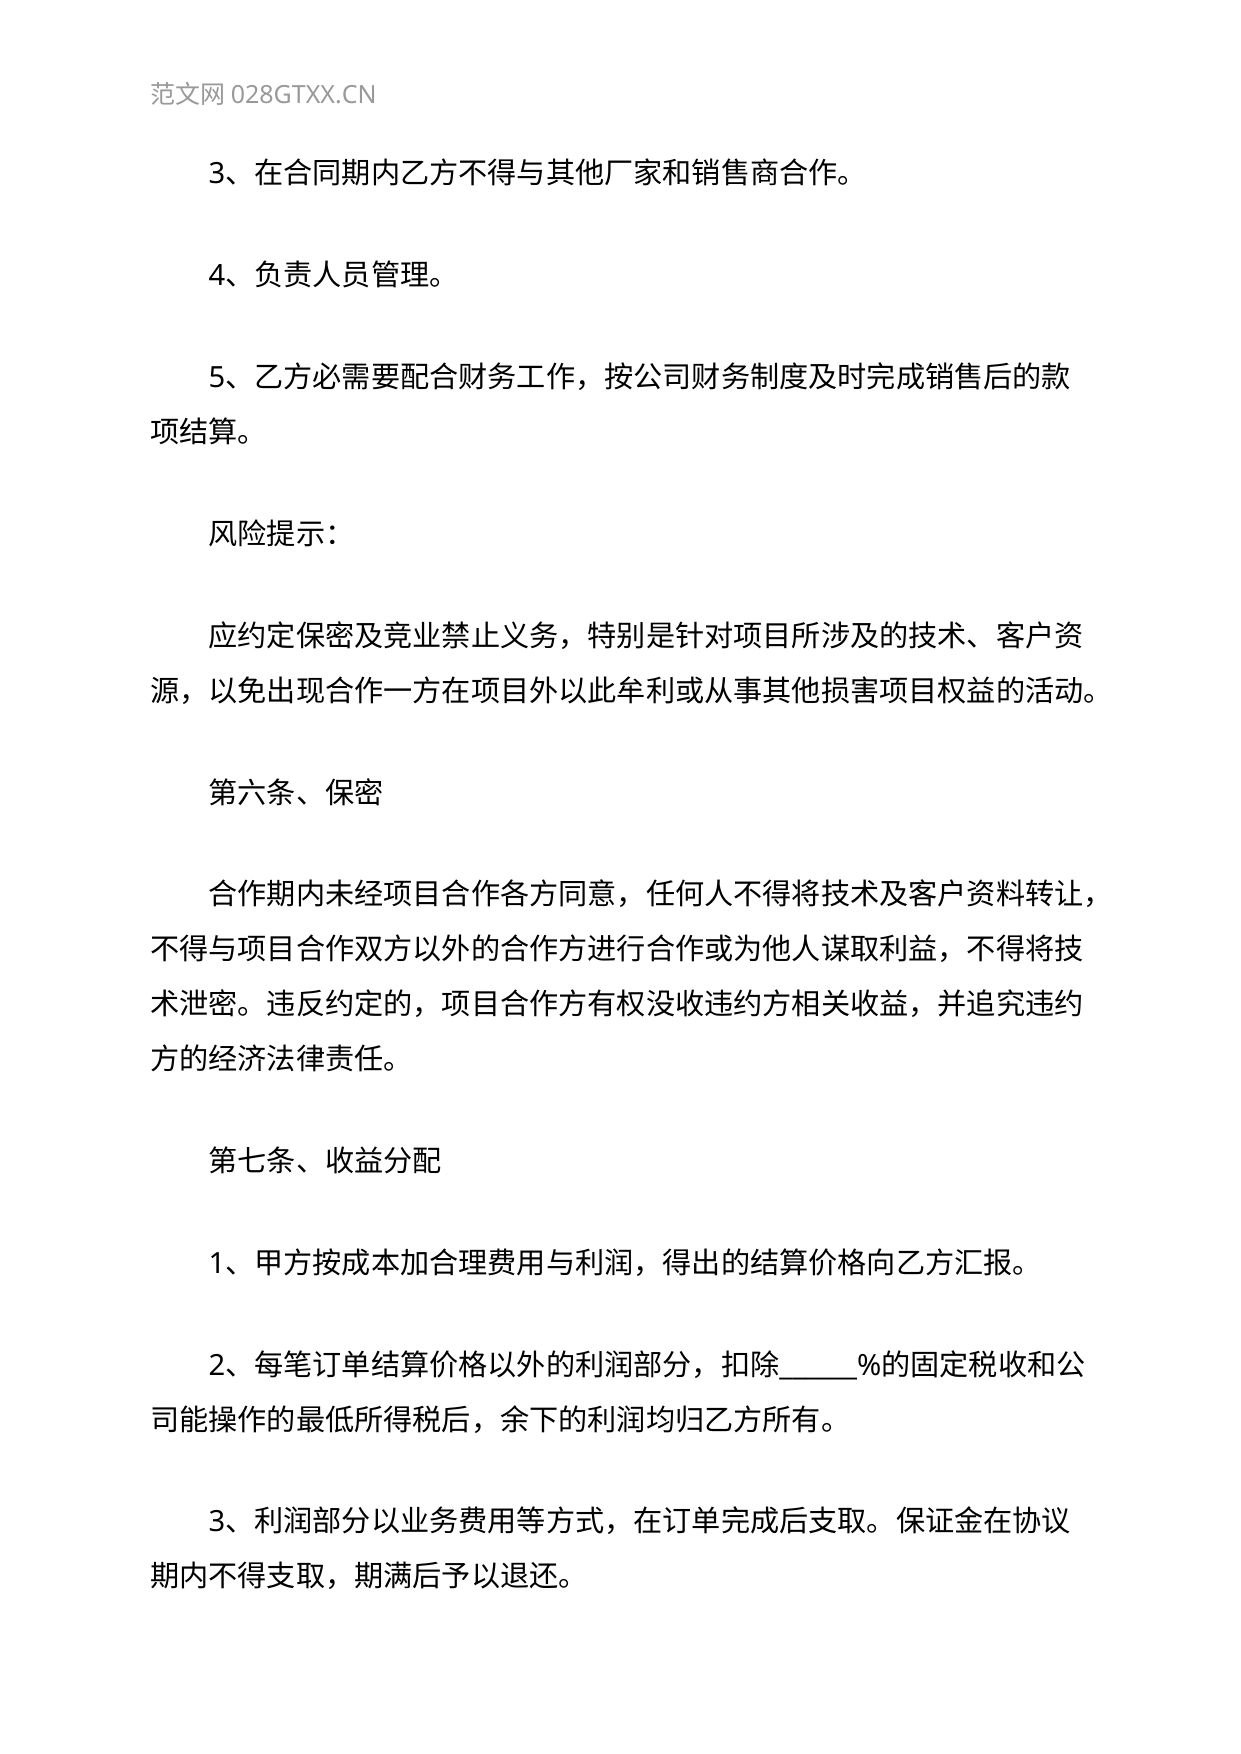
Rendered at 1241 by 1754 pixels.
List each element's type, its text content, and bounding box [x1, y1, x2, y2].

text 第六条、保密 [150, 769, 1090, 811]
text 5、乙方必需要配合财务工作，按公司财务制度及时完成销售后的款项结算。 [150, 354, 1090, 451]
text 第七条、收益分配 [150, 1137, 1090, 1180]
text 3、在合同期内乙方不得与其他厂家和销售商合作。 [150, 150, 1090, 192]
text 应约定保密及竞业禁止义务，特别是针对项目所涉及的技术、客户资源，以免出现合作一方在项目外以此牟利或从事其他损害项目权益的活动。 [150, 612, 1090, 710]
text 风险提示： [150, 511, 1090, 553]
text 3、利润部分以业务费用等方式，在订单完成后支取。保证金在协议期内不得支取，期满后予以退还。 [150, 1498, 1090, 1595]
text 合作期内未经项目合作各方同意，任何人不得将技术及客户资料转让，不得与项目合作双方以外的合作方进行合作或为他人谋取利益，不得将技术泄密。违反约定的，项目合作方有权没收违约方相关收益，并追究违约方的经济法律责任。 [150, 871, 1090, 1078]
text 1、甲方按成本加合理费用与利润，得出的结算价格向乙方汇报。 [150, 1239, 1090, 1282]
text 2、每笔订单结算价格以外的利润部分，扣除______%的固定税收和公司能操作的最低所得税后，余下的利润均归乙方所有。 [150, 1341, 1090, 1438]
text 4、负责人员管理。 [150, 252, 1090, 294]
